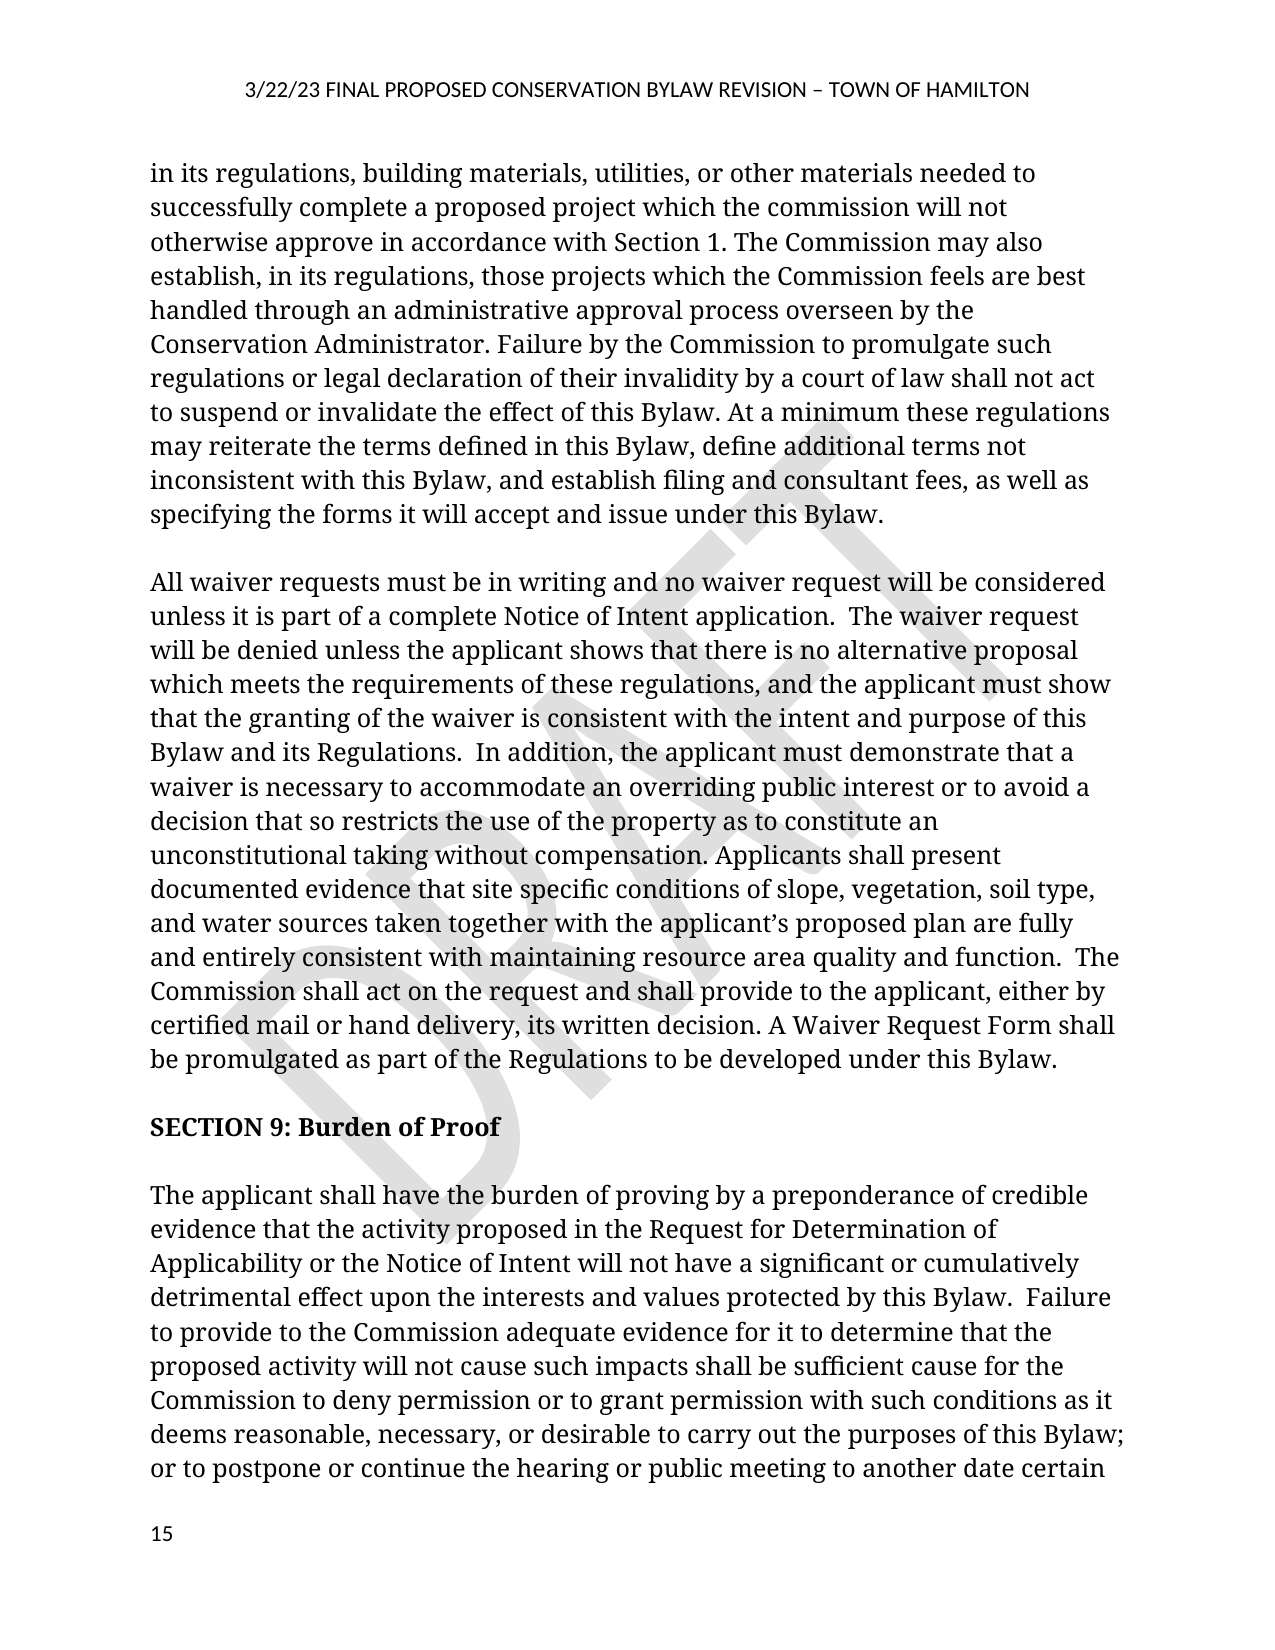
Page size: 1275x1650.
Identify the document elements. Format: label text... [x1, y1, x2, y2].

text All waiver requests must be in writing and no waiver request will be considered unless it is part of a complete Notice of Intent application. The waiver request will be denied unless the applicant shows that there is no alternative proposal which meets the requirements of these regulations, and the applicant must show that the granting of the waiver is consistent with the intent and purpose of this Bylaw and its Regulations. In addition, the applicant must demonstrate that a waiver is necessary to accommodate an overriding public interest or to avoid a decision that so restricts the use of the property as to constitute an unconstitutional taking without compensation. Applicants shall present documented evidence that site specific conditions of slope, vegetation, soil type, and water sources taken together with the applicant’s proposed plan are fully and entirely consistent with maintaining resource area quality and function. The Commission shall act on the request and shall provide to the applicant, either by certified mail or hand delivery, its written decision. A Waiver Request Form shall be promulgated as part of the Regulations to be developed under this Bylaw. [150, 565, 1125, 1076]
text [150, 156, 1125, 531]
text SECTION 9: Burden of Proof [150, 1110, 1125, 1144]
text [150, 1178, 1125, 1484]
